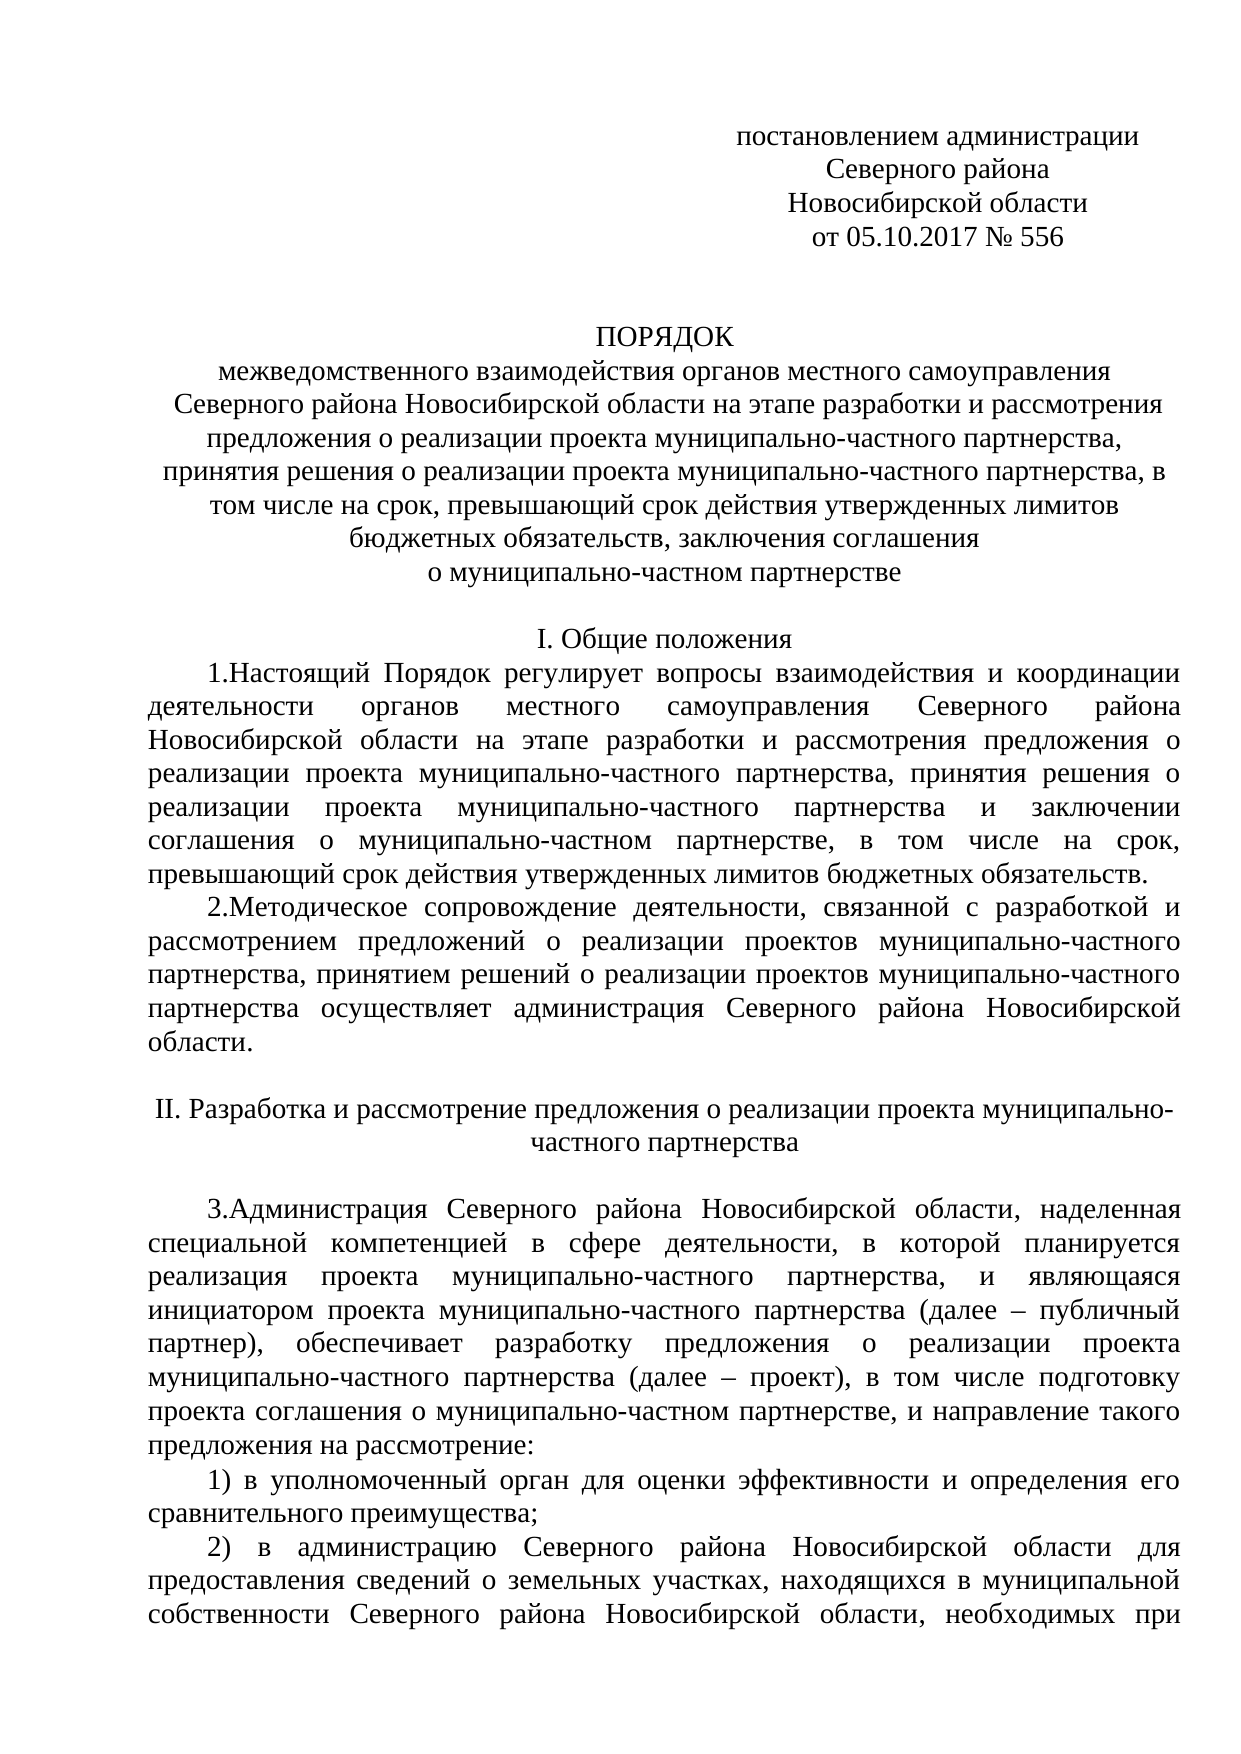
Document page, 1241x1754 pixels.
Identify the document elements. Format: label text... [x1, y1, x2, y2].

text 3.Администрация Северного района Новосибирской области, наделенная специальной компетенцией в сфере деятельности, в которой планируется реализация проекта муниципально-частного партнерства, и являющаяся инициатором проекта муниципально-частного партнерства (далее – публичный партнер), обеспечивает разработку предложения о реализации проекта муниципально-частного партнерства (далее – проект), в том числе подготовку проекта соглашения о муниципально-частном партнерстве, и направление такого предложения на рассмотрение: [148, 1191, 1181, 1462]
text о муниципально-частном партнерстве [148, 554, 1181, 588]
text ПОРЯДОК [148, 319, 1181, 353]
text Северного района [694, 152, 1181, 185]
text от 05.10.2017 № 556 [694, 219, 1181, 252]
text 2.Методическое сопровождение деятельности, связанной с разработкой и рассмотрением предложений о реализации проектов муниципально-частного партнерства, принятием решений о реализации проектов муниципально-частного партнерства осуществляет администрация Северного района Новосибирской области. [148, 889, 1181, 1057]
text Новосибирской области [694, 185, 1181, 219]
text Северного района Новосибирской области на этапе разработки и рассмотрения предложения о реализации проекта муниципально-частного партнерства, принятия решения о реализации проекта муниципально-частного партнерства, в том числе на срок, превышающий срок действия утвержденных лимитов бюджетных обязательств, заключения соглашения [148, 386, 1181, 554]
text 1) в уполномоченный орган для оценки эффективности и определения его сравнительного преимущества; [148, 1462, 1181, 1529]
text постановлением администрации [694, 118, 1181, 152]
text 1.Настоящий Порядок регулирует вопросы взаимодействия и координации деятельности органов местного самоуправления Северного района Новосибирской области на этапе разработки и рассмотрения предложения о реализации проекта муниципально-частного партнерства, принятия решения о реализации проекта муниципально-частного партнерства и заключении соглашения о муниципально-частном партнерстве, в том числе на срок, превышающий срок действия утвержденных лимитов бюджетных обязательств. [148, 655, 1181, 889]
text межведомственного взаимодействия органов местного самоуправления [148, 353, 1181, 386]
text II. Разработка и рассмотрение предложения о реализации проекта муниципально-частного партнерства [148, 1091, 1181, 1158]
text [148, 1529, 1181, 1629]
text I. Общие положения [148, 621, 1181, 655]
